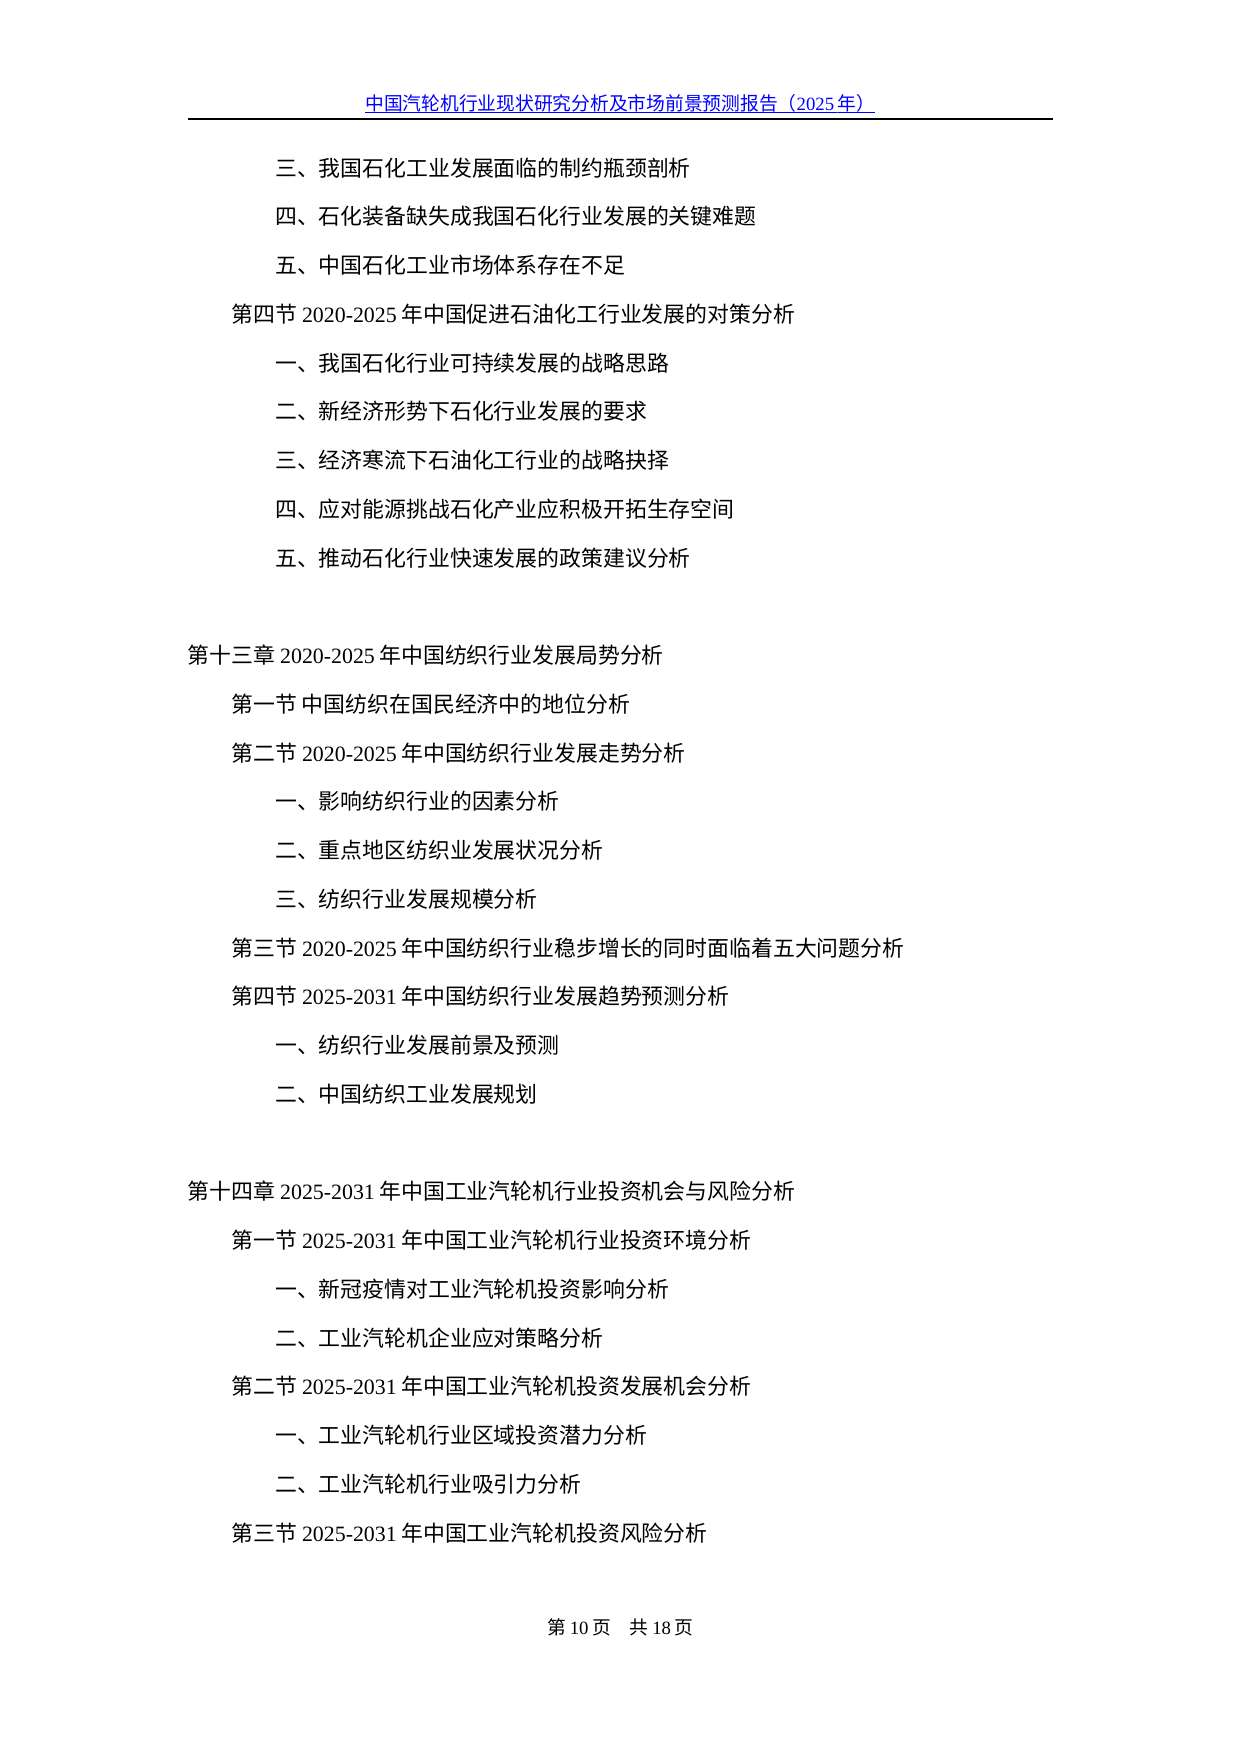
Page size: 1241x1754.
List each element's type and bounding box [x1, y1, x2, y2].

text [187, 150, 1053, 1548]
